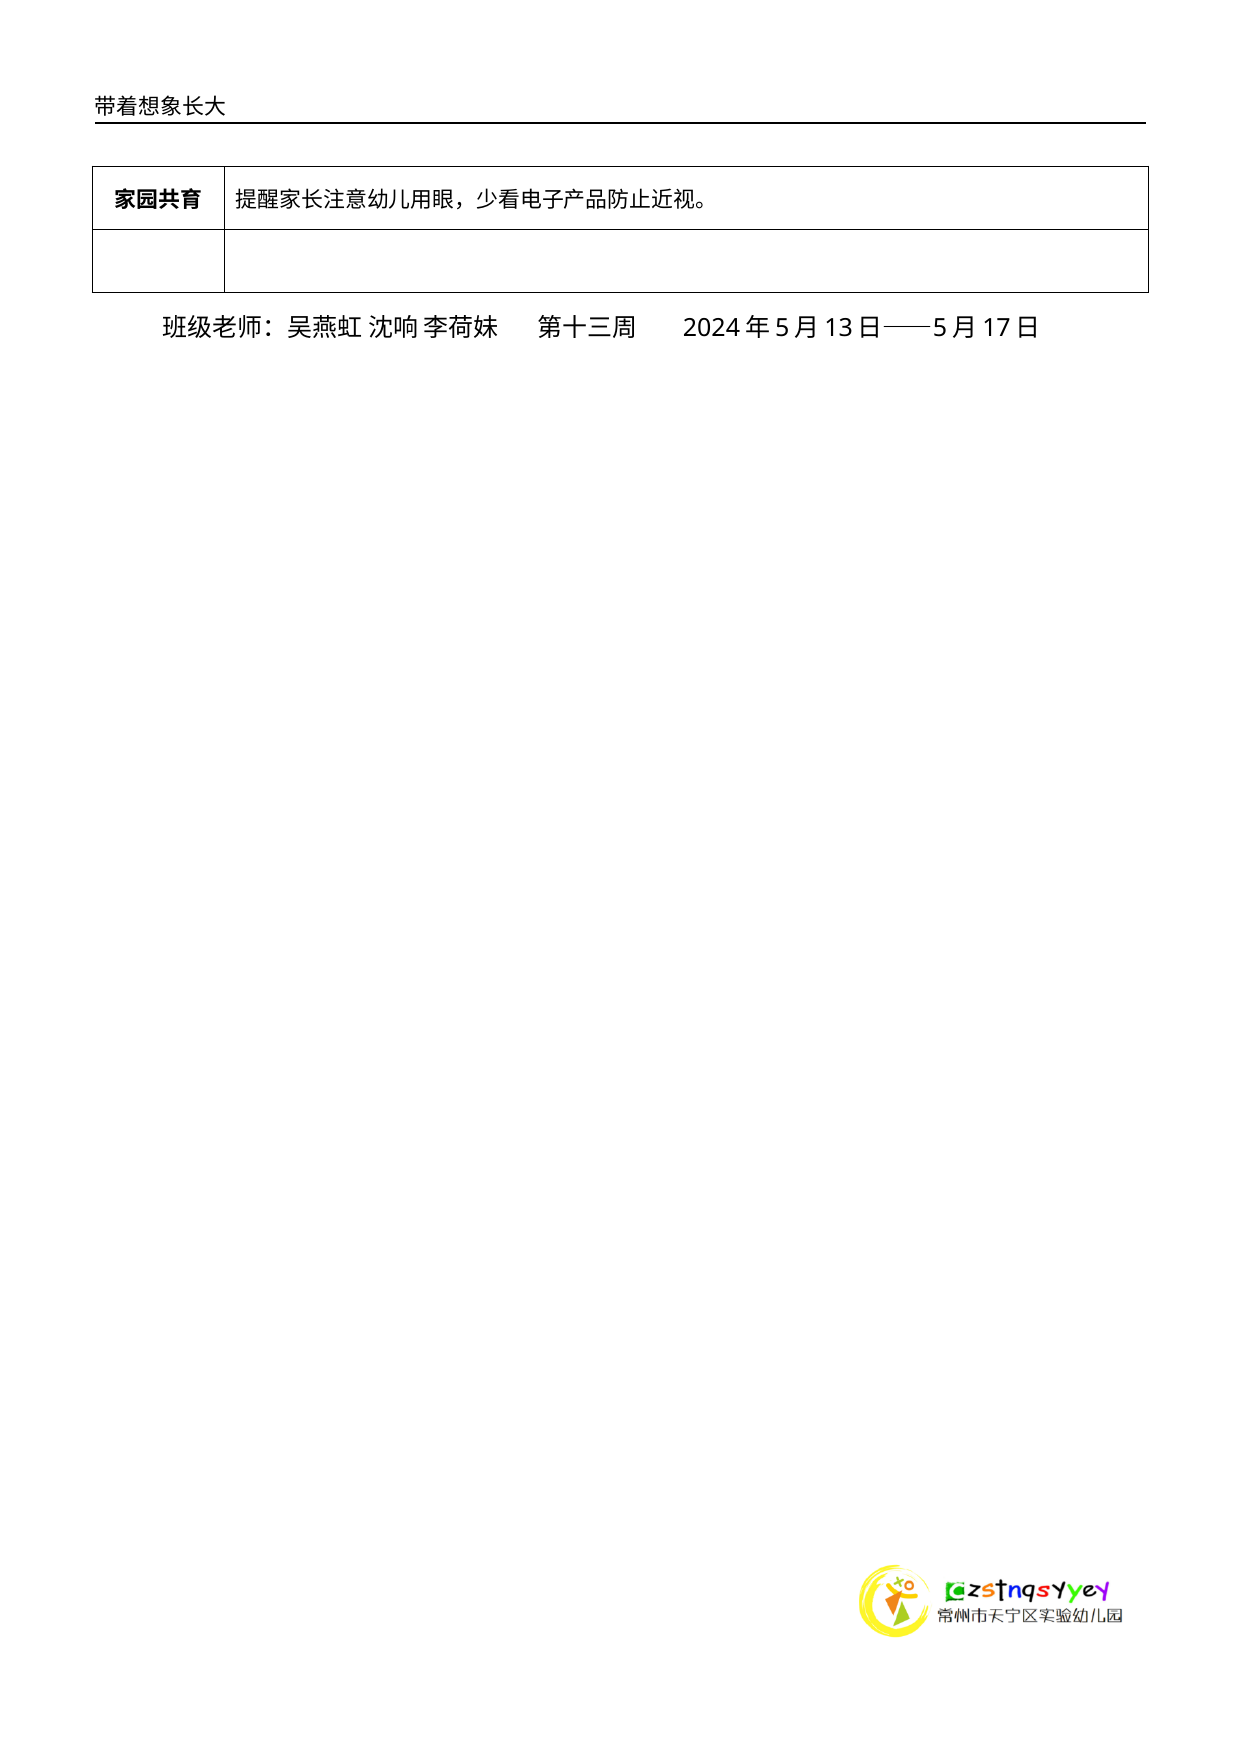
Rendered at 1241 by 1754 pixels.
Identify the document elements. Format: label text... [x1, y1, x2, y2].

table_cell [93, 230, 224, 292]
table_cell 提醒家长注意幼儿用眼，少看电子产品防止近视。 [225, 167, 1148, 229]
table_cell [225, 230, 1148, 292]
picture [840, 1546, 1146, 1651]
table_cell 家园共育 [93, 167, 224, 229]
text 班级老师：吴燕虹 沈响 李荷妹 第十三周 2024年5月13日——5月17日 [7, 293, 1146, 358]
